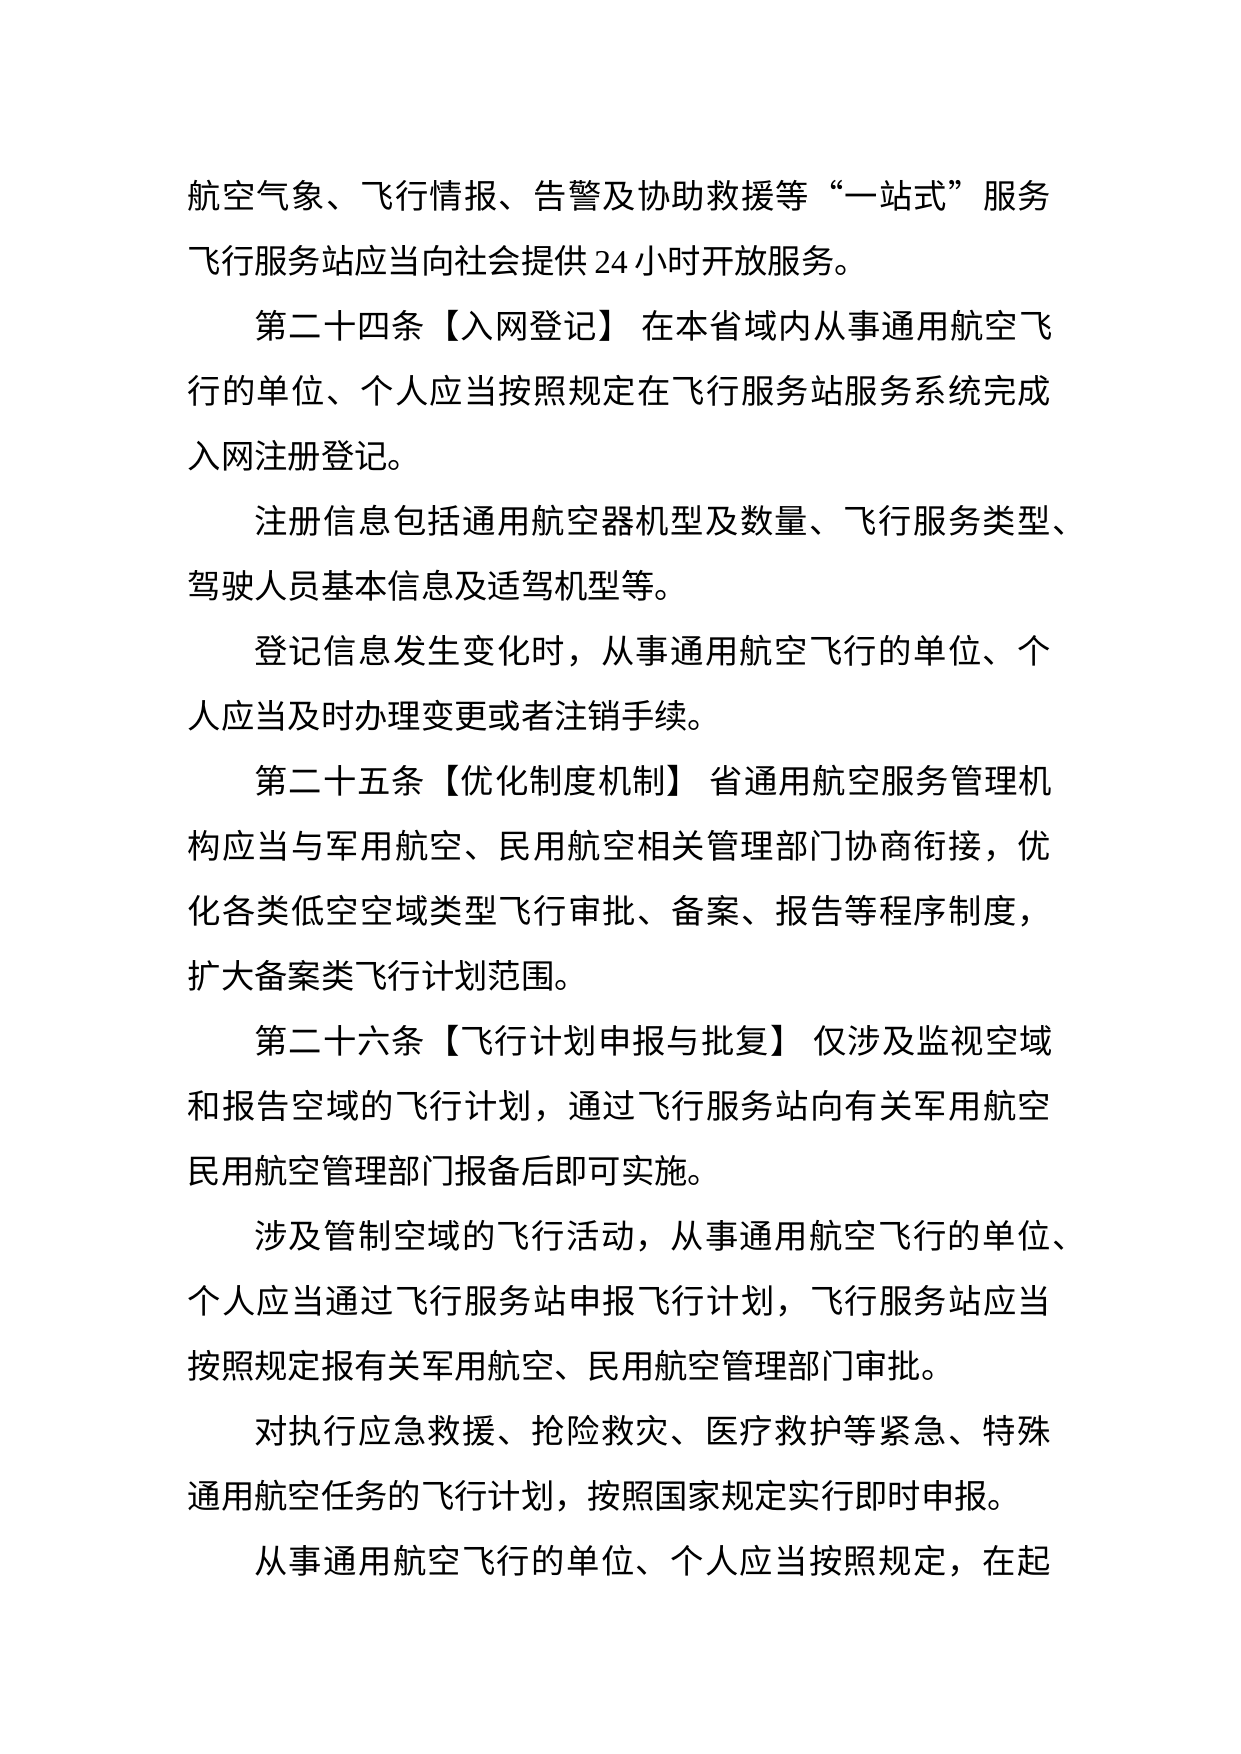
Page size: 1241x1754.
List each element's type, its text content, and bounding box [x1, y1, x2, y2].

text 涉及管制空域的飞行活动，从事通用航空飞行的单位、个人应当通过飞行服务站申报飞行计划，飞行服务站应当按照规定报有关军用航空、民用航空管理部门审批。 [187, 1202, 1053, 1397]
text 注册信息包括通用航空器机型及数量、飞行服务类型、驾驶人员基本信息及适驾机型等。 [187, 487, 1053, 617]
text 对执行应急救援、抢险救灾、医疗救护等紧急、特殊通用航空任务的飞行计划，按照国家规定实行即时申报。 [187, 1397, 1053, 1527]
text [187, 1527, 1053, 1592]
text 第二十五条【优化制度机制】 省通用航空服务管理机构应当与军用航空、民用航空相关管理部门协商衔接，优化各类低空空域类型飞行审批、备案、报告等程序制度，扩大备案类飞行计划范围。 [187, 747, 1053, 1007]
text 登记信息发生变化时，从事通用航空飞行的单位、个人应当及时办理变更或者注销手续。 [187, 617, 1053, 747]
text 第二十四条【入网登记】 在本省域内从事通用航空飞行的单位、个人应当按照规定在飞行服务站服务系统完成入网注册登记。 [187, 292, 1053, 487]
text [187, 162, 1053, 292]
text 第二十六条【飞行计划申报与批复】 仅涉及监视空域和报告空域的飞行计划，通过飞行服务站向有关军用航空、民用航空管理部门报备后即可实施。 [187, 1007, 1053, 1202]
